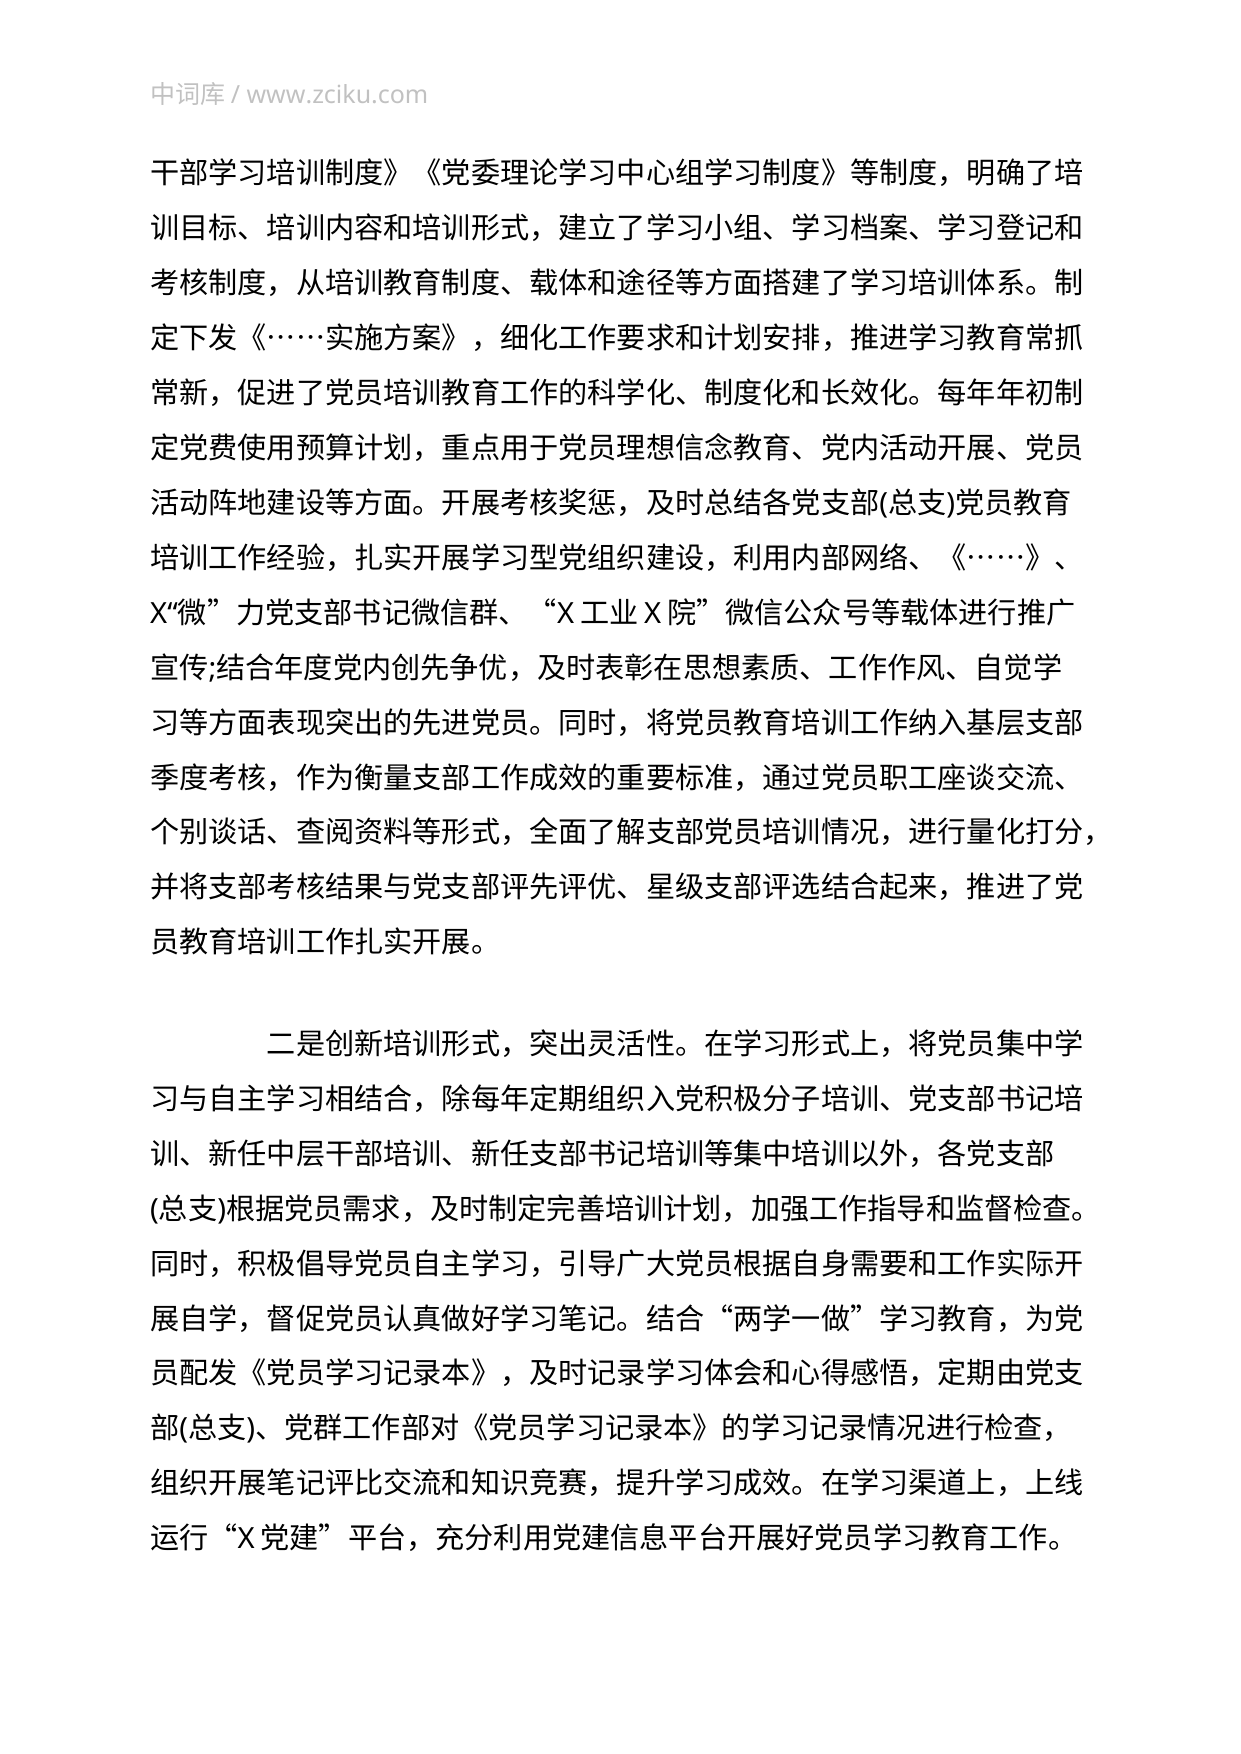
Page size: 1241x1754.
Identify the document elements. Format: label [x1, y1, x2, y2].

text [150, 1021, 1090, 1557]
text [150, 150, 1090, 961]
